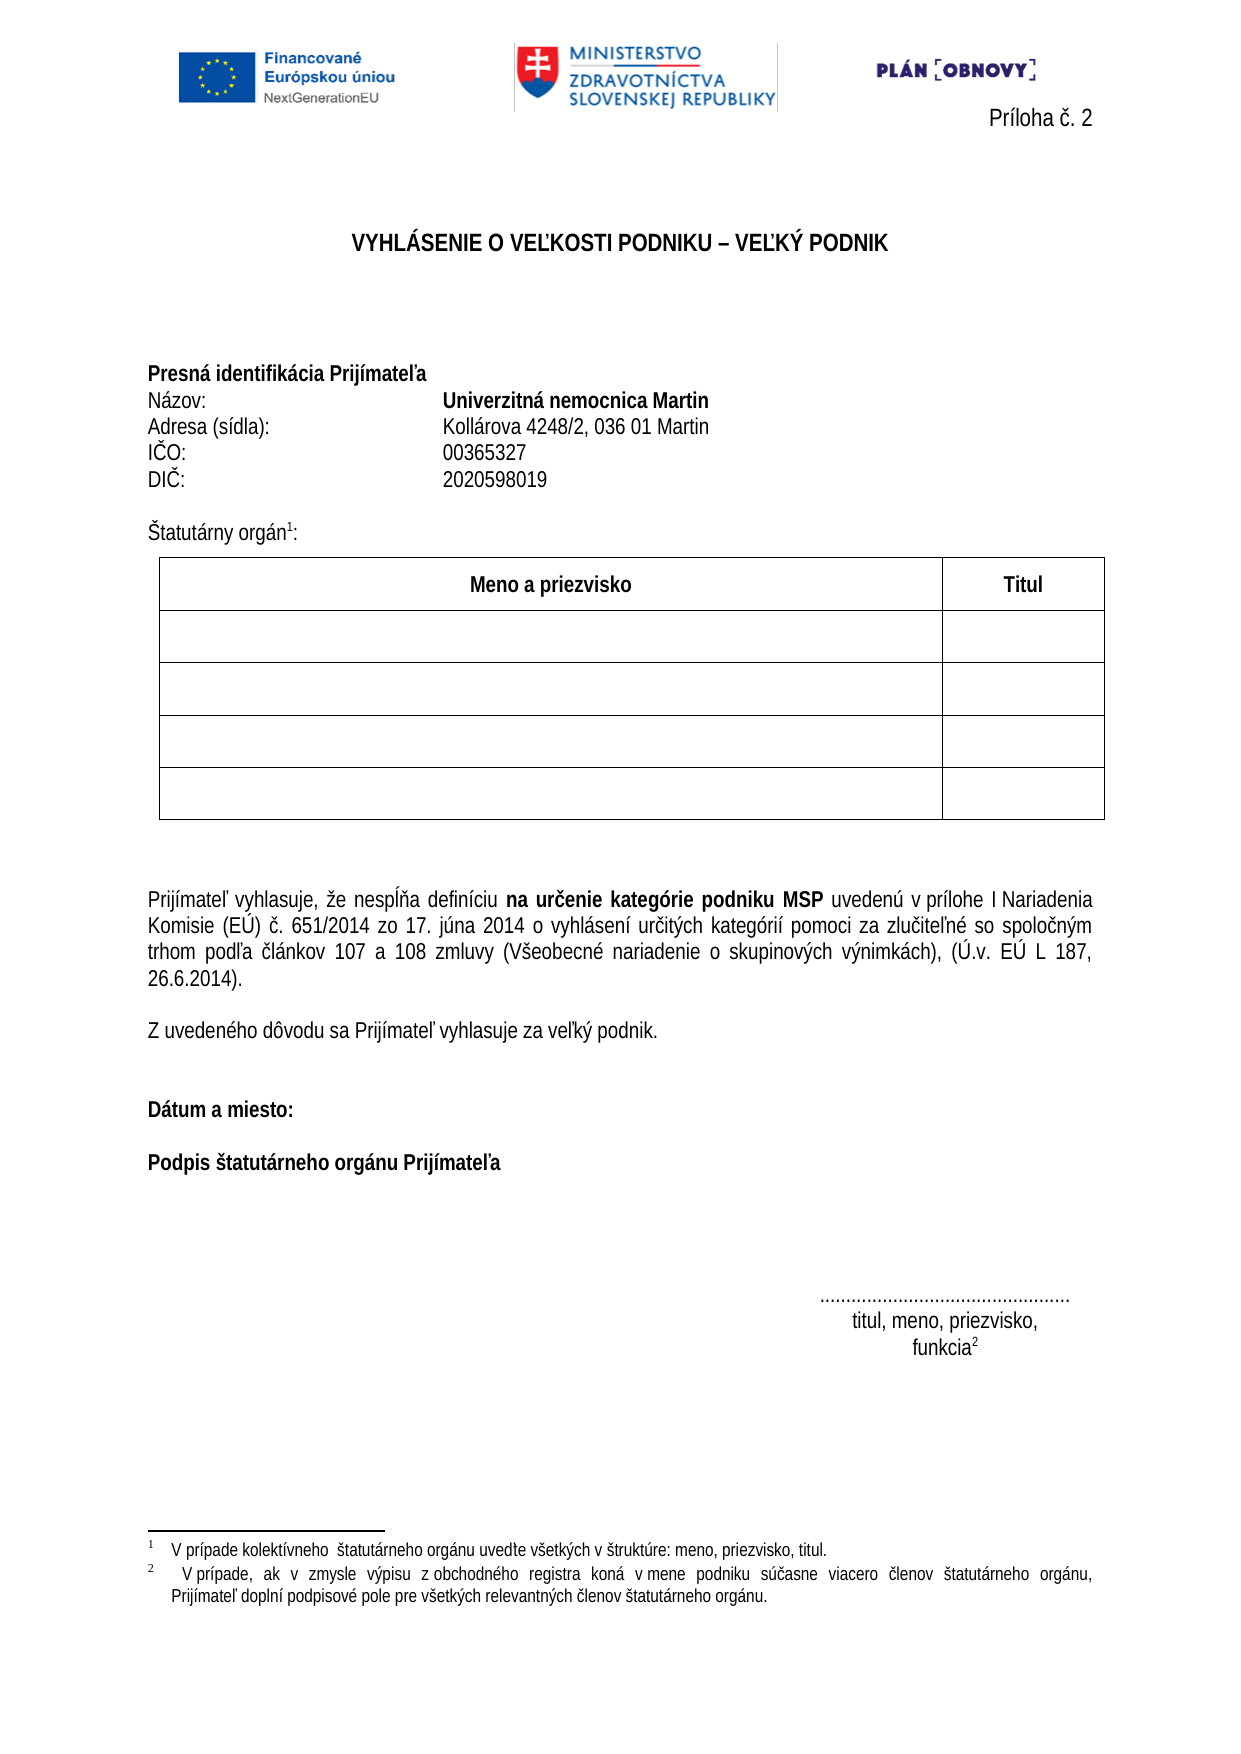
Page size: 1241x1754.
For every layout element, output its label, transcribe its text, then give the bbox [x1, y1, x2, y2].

table_cell [943, 768, 1104, 819]
table_header Titul [943, 558, 1104, 610]
text Podpis štatutárneho orgánu Prijímateľa [148, 1149, 1093, 1175]
table_cell [160, 768, 942, 819]
text Názov: Univerzitná nemocnica Martin [148, 387, 1093, 413]
text DIČ: 2020598019 [148, 466, 1093, 492]
text IČO: 00365327 [148, 439, 1093, 466]
text Z uvedeného dôvodu sa Prijímateľ vyhlasuje za veľký podnik. [148, 1017, 1093, 1044]
text titul, meno, priezvisko, [148, 1307, 1093, 1333]
text Štatutárny orgán: [148, 518, 1093, 545]
table_header Meno a priezvisko [160, 558, 942, 610]
table_cell [943, 611, 1104, 662]
table_cell [160, 611, 942, 662]
text Prijímateľ vyhlasuje, že nespĺňa definíciu na určenie kategórie podniku MSP uvedenú v prílohe I Nariadenia Komisie (EÚ) č. 651/2014 zo 17. júna 2014 o vyhlásení určitých kategórií pomoci za zlučiteľné so spoločným trhom podľa článkov 107 a 108 zmluvy (Všeobecné nariadenie o skupinových výnimkách), (Ú.v. EÚ L 187, 26.6.2014). [148, 886, 1093, 991]
table_cell [160, 663, 942, 714]
text Adresa (sídla): Kollárova 4248/2, 036 01 Martin [148, 413, 1093, 439]
picture [173, 35, 1046, 112]
text VYHLÁSENIE O VEĽKOSTI PODNIKU – VEĽKÝ PODNIK [148, 228, 1093, 256]
table_cell [160, 716, 942, 767]
text Dátum a miesto: [148, 1096, 1093, 1123]
text funkcia [148, 1333, 1093, 1360]
table_cell [943, 716, 1104, 767]
text Presná identifikácia Prijímateľa [148, 360, 1093, 387]
text ................................................ [148, 1281, 1093, 1307]
table_cell [943, 663, 1104, 714]
